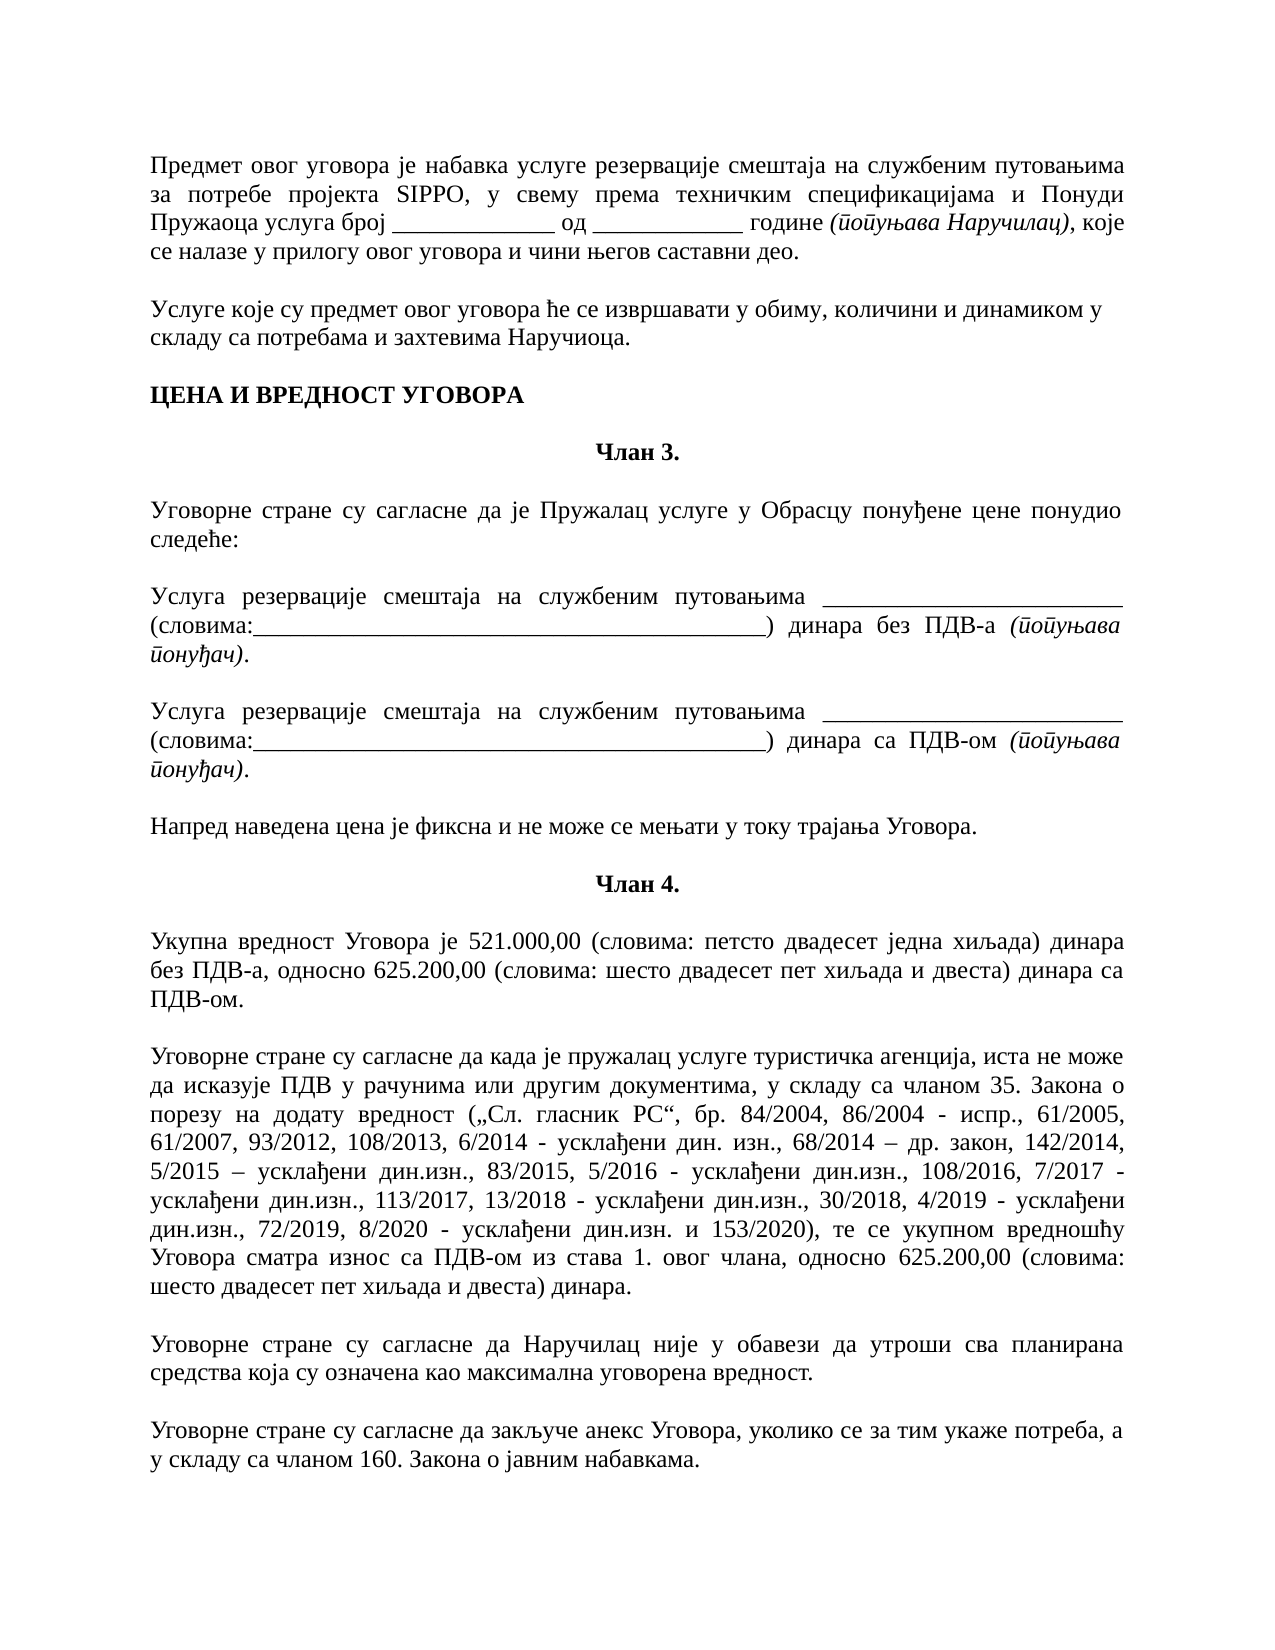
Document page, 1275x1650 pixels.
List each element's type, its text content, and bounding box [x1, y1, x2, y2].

text Укупна вредност Уговора је 521.000,00 (словима: петсто двадесет једна хиљада) динара без ПДВ-а, односно 625.200,00 (словима: шесто двадесет пет хиљада и двеста) динара са ПДВ-ом. [150, 926, 1125, 1012]
text Члан 3. [150, 437, 1125, 466]
text Уговорне стране су сагласне да закључе анекс Уговора, уколико се за тим укаже потреба, а у складу са чланом 160. Закона о јавним набавкама. [150, 1415, 1125, 1472]
text Уговорне стране су сагласне да је Пружалац услуге у Обрасцу понуђене цене понудио следеће: [150, 495, 1123, 552]
text Члан 4. [150, 869, 1125, 897]
text ЦЕНА И ВРЕДНОСТ УГОВОРА [150, 380, 1125, 409]
text Предмет овог уговора је набавка услуге резервације смештаја на службеним путовањима за потребе пројекта SIPPO, у свему према техничким спецификацијама и Понуди Пружаоца услуга број _____________ од ____________ године (попуњава Наручилац), које се налазе у прилогу овог уговора и чини његов саставни део. [150, 150, 1125, 265]
text Напред наведена цена је фиксна и не може се мењати у току трајања Уговора. [150, 811, 1125, 840]
text Уговорне стране су сагласне да Наручилац није у обавези да утроши сва планирана средства која су означена као максимална уговорена вредност. [150, 1329, 1125, 1386]
text Услуге које су предмет овог уговора ће се извршавати у обиму, количини и динамиком у складу са потребама и захтевима Наручиоца. [150, 294, 1125, 351]
text Услуга резервације смештаја на службеним путовањима ________________________ (словима:_________________________________________) динара без ПДВ-а (попуњава понуђач). [150, 581, 1123, 667]
text Услуга резервације смештаја на службеним путовањима ________________________ (словима:_________________________________________) динара са ПДВ-ом (попуњава понуђач). [150, 696, 1123, 782]
text Уговорне стране су сагласне да када је пружалац услуге туристичка агенција, иста не може да исказује ПДВ у рачунима или другим документима, у складу са чланом 35. Закона о порезу на додату вредност („Сл. гласник РС“, бр. 84/2004, 86/2004 - испр., 61/2005, 61/2007, 93/2012, 108/2013, 6/2014 - усклађени дин. изн., 68/2014 – др. закон, 142/2014, 5/2015 – усклађени дин.изн., 83/2015, 5/2016 - усклађени дин.изн., 108/2016, 7/2017 - усклађени дин.изн., 113/2017, 13/2018 - усклађени дин.изн., 30/2018, 4/2019 - усклађени дин.изн., 72/2019, 8/2020 - усклађени дин.изн. и 153/2020), те се укупном вредношћу Уговора сматра износ са ПДВ-ом из става 1. овог члана, односно 625.200,00 (словима: шесто двадесет пет хиљада и двеста) динара. [150, 1041, 1125, 1300]
